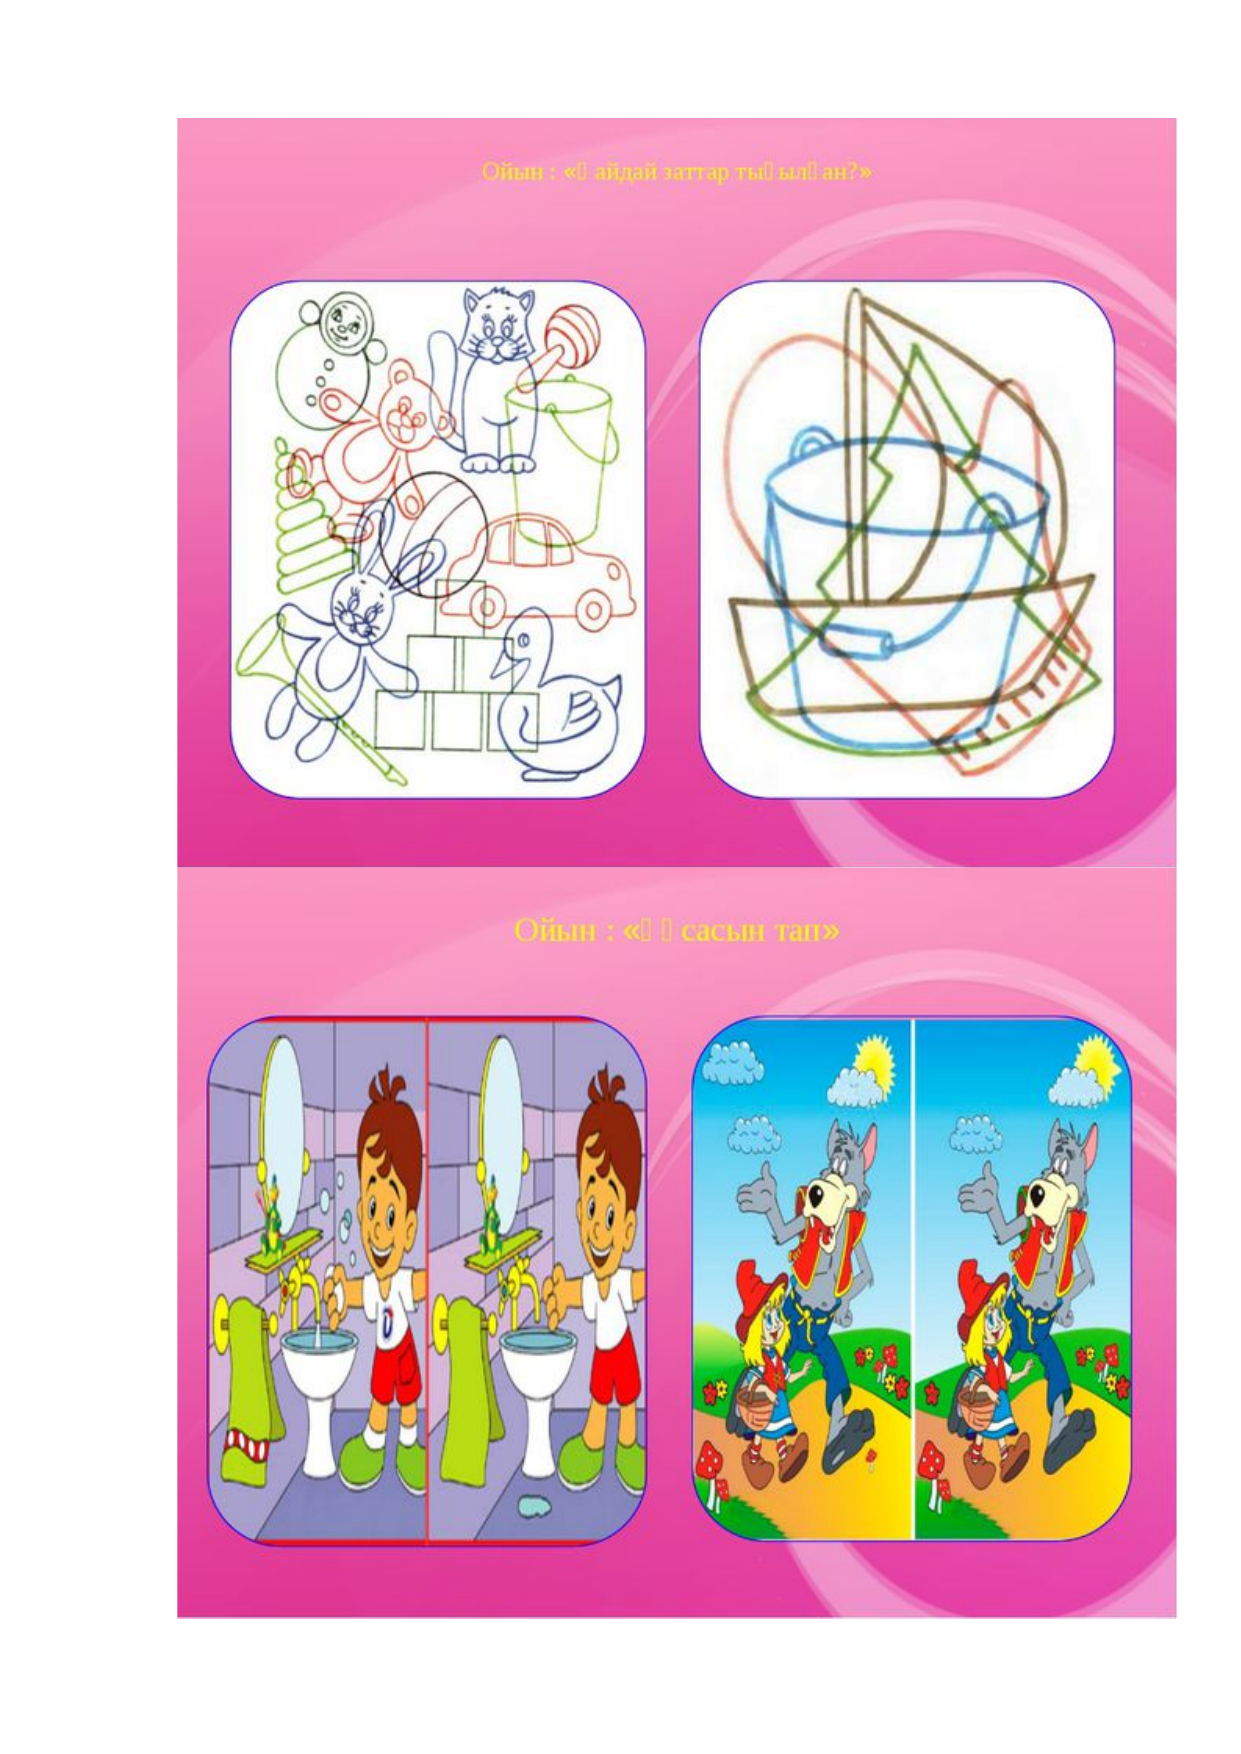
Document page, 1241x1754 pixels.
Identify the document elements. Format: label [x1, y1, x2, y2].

picture [177, 118, 1178, 1619]
